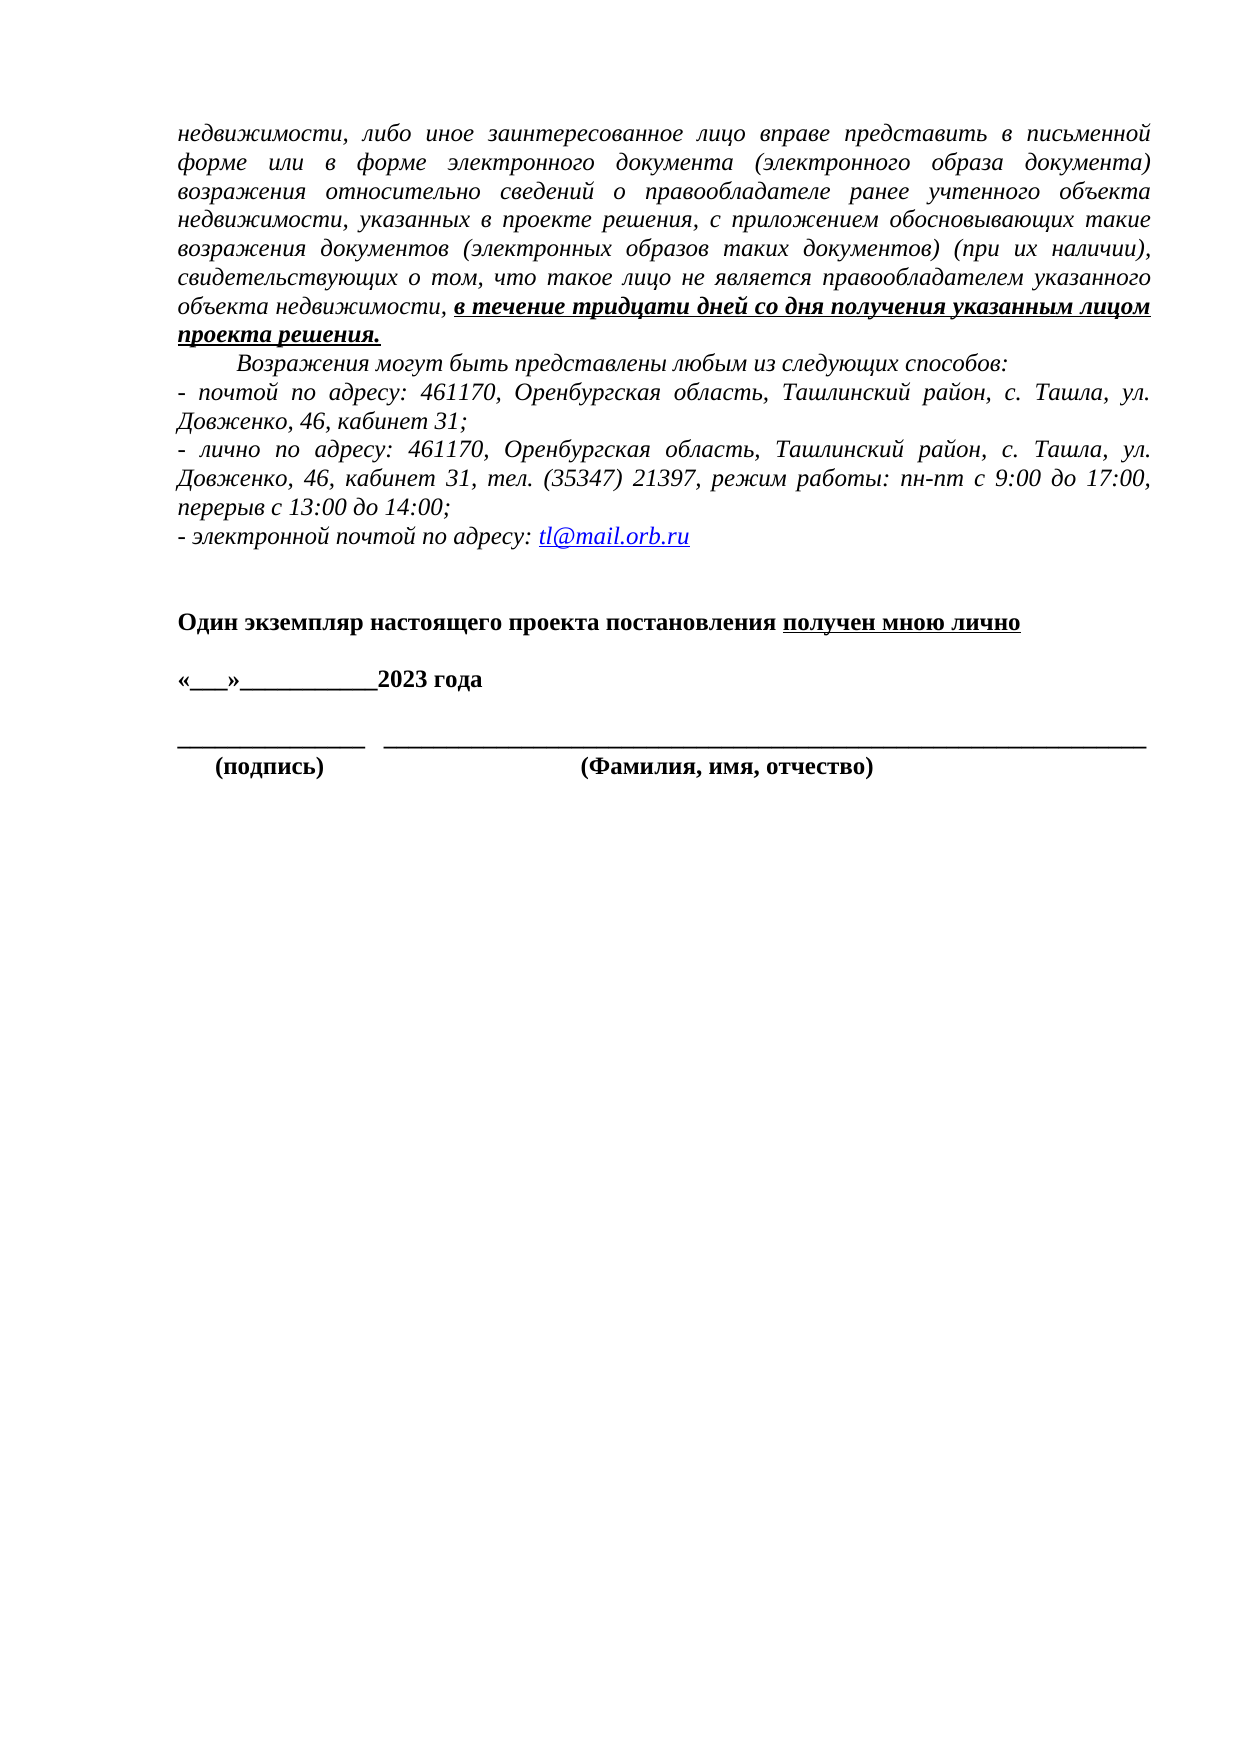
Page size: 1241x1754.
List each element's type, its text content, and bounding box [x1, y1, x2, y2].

text - лично по адресу: 461170, Оренбургская область, Ташлинский район, с. Ташла, ул. Довженко, 46, кабинет 31, тел. (35347) 21397, режим работы: пн-пт с 9:00 до 17:00, перерыв с 13:00 до 14:00; [177, 434, 1152, 521]
text _______________ _____________________________________________________________ [177, 722, 1152, 751]
text Возражения могут быть представлены любым из следующих способов: [177, 348, 1152, 377]
text Один экземпляр настоящего проекта постановления получен мною лично [177, 607, 1152, 636]
text (подпись) (Фамилия, имя, отчество) [177, 751, 1152, 779]
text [177, 118, 1152, 348]
text - электронной почтой по адресу: tl@mail.orb.ru [177, 521, 1152, 549]
text «___»___________2023 года [177, 664, 1152, 693]
text - почтой по адресу: 461170, Оренбургская область, Ташлинский район, с. Ташла, ул. Довженко, 46, кабинет 31; [177, 377, 1152, 434]
